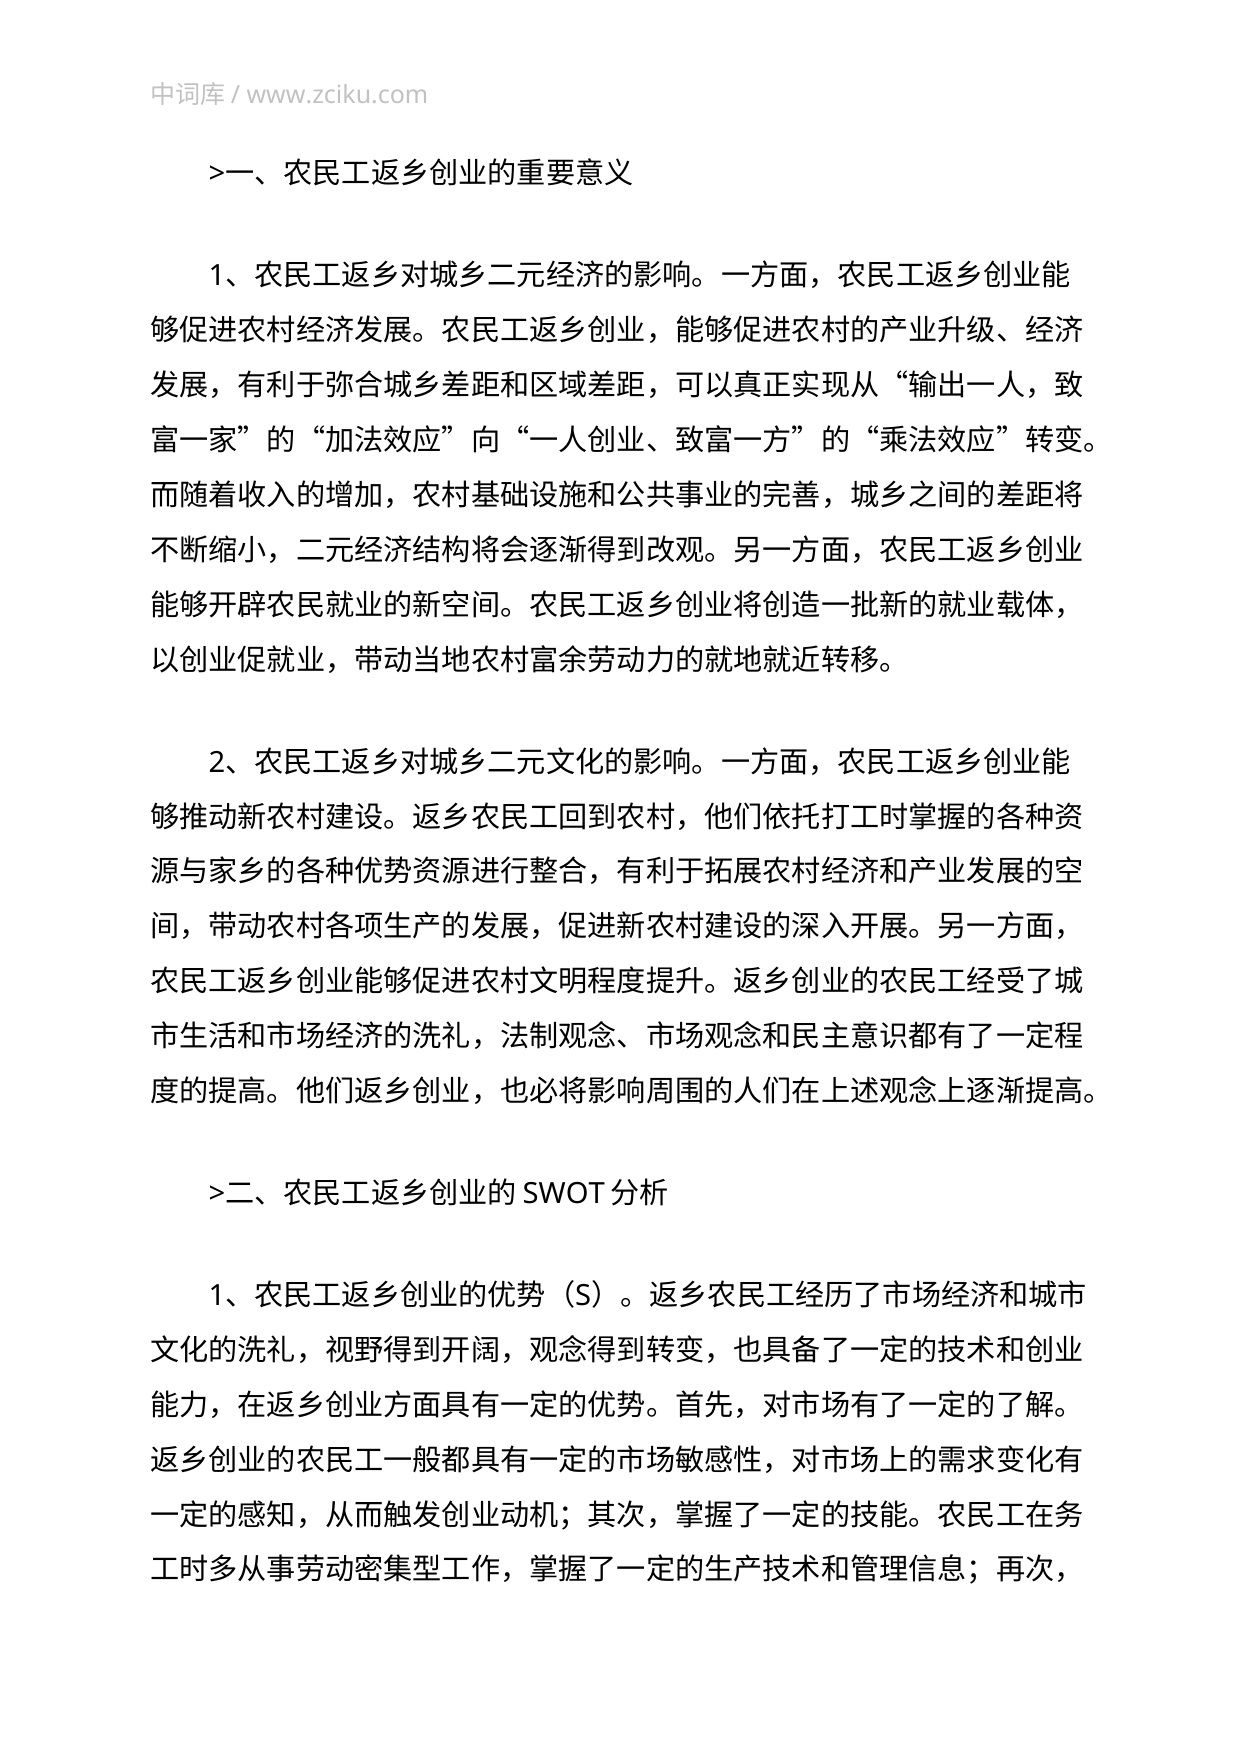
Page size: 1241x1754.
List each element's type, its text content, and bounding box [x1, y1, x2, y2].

text >二、农民工返乡创业的SWOT分析 [150, 1169, 1090, 1212]
text 1、农民工返乡对城乡二元经济的影响。一方面，农民工返乡创业能够促进农村经济发展。农民工返乡创业，能够促进农村的产业升级、经济发展，有利于弥合城乡差距和区域差距，可以真正实现从“输出一人，致富一家”的“加法效应”向“一人创业、致富一方”的“乘法效应”转变。而随着收入的增加，农村基础设施和公共事业的完善，城乡之间的差距将不断缩小，二元经济结构将会逐渐得到改观。另一方面，农民工返乡创业能够开辟农民就业的新空间。农民工返乡创业将创造一批新的就业载体，以创业促就业，带动当地农村富余劳动力的就地就近转移。 [150, 252, 1090, 679]
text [150, 1271, 1090, 1588]
text 2、农民工返乡对城乡二元文化的影响。一方面，农民工返乡创业能够推动新农村建设。返乡农民工回到农村，他们依托打工时掌握的各种资源与家乡的各种优势资源进行整合，有利于拓展农村经济和产业发展的空间，带动农村各项生产的发展，促进新农村建设的深入开展。另一方面，农民工返乡创业能够促进农村文明程度提升。返乡创业的农民工经受了城市生活和市场经济的洗礼，法制观念、市场观念和民主意识都有了一定程度的提高。他们返乡创业，也必将影响周围的人们在上述观念上逐渐提高。 [150, 738, 1090, 1110]
text >一、农民工返乡创业的重要意义 [150, 150, 1090, 192]
